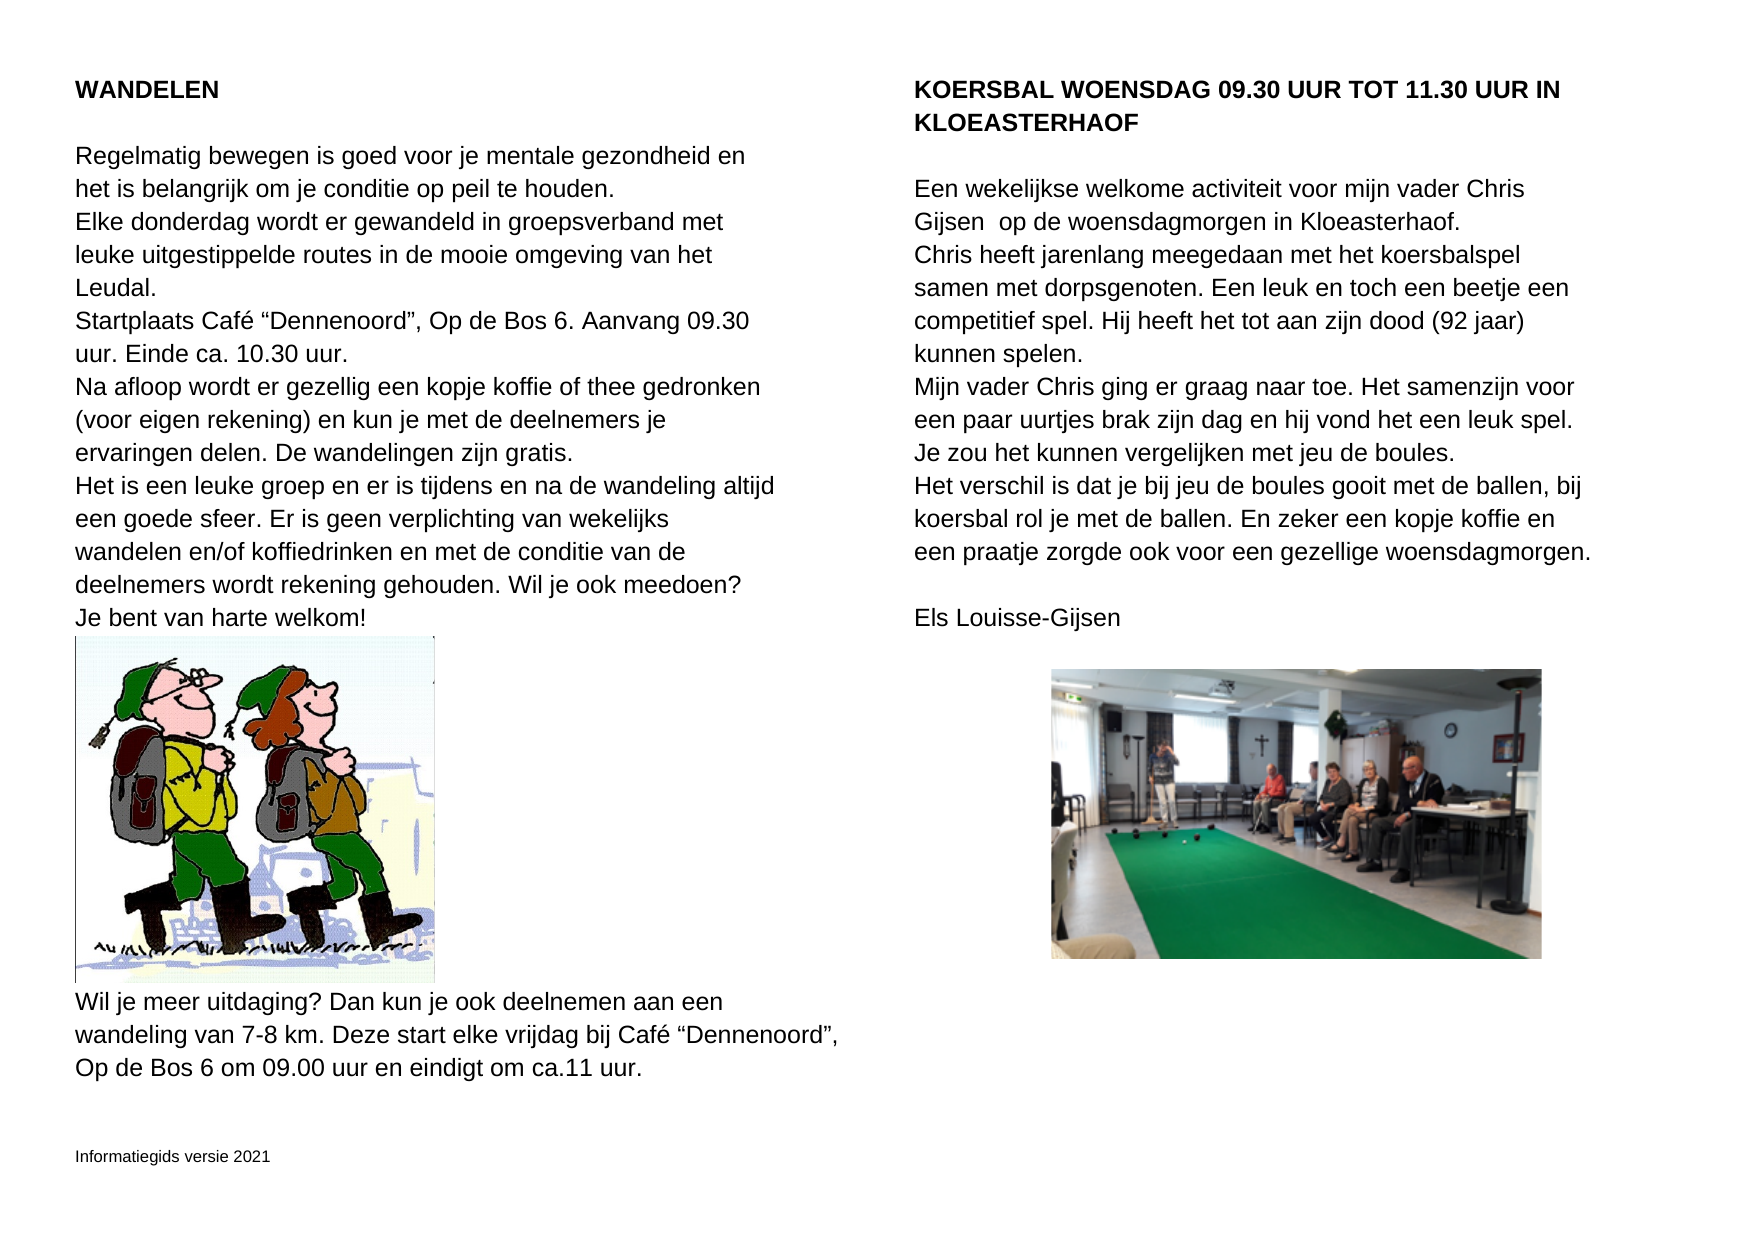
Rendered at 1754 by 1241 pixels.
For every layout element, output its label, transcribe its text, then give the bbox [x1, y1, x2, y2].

text Elke donderdag wordt er gewandeld in groepsverband met leuke uitgestippelde routes in de mooie omgeving van het Leudal. [75, 207, 784, 302]
picture [75, 636, 435, 983]
text KOERSBAL WOENSDAG 09.30 UUR TOT 11.30 UUR IN KLOEASTERHAOF [914, 75, 1593, 137]
text Na afloop wordt er gezellig een kopje koffie of thee gedronken (voor eigen rekening) en kun je met de deelnemers je ervaringen delen. De wandelingen zijn gratis. [75, 372, 784, 467]
text Het verschil is dat je bij jeu de boules gooit met de ballen, bij koersbal rol je met de ballen. En zeker een kopje koffie en een praatje zorgde ook voor een gezellige woensdagmorgen. [914, 471, 1593, 566]
text Wil je meer uitdaging? Dan kun je ook deelnemen aan een wandeling van 7-8 km. Deze start elke vrijdag bij Café “Dennenoord”, Op de Bos 6 om 09.00 uur en eindigt om ca.11 uur. [75, 987, 840, 1081]
text Regelmatig bewegen is goed voor je mentale gezondheid en het is belangrijk om je conditie op peil te houden. [75, 141, 784, 203]
text Chris heeft jarenlang meegedaan met het koersbalspel samen met dorpsgenoten. Een leuk en toch een beetje een competitief spel. Hij heeft het tot aan zijn dood (92 jaar) kunnen spelen. [914, 240, 1593, 368]
text Een wekelijkse welkome activiteit voor mijn vader Chris Gijsen op de woensdagmorgen in Kloeasterhaof. [914, 174, 1593, 236]
text Mijn vader Chris ging er graag naar toe. Het samenzijn voor een paar uurtjes brak zijn dag en hij vond het een leuk spel. Je zou het kunnen vergelijken met jeu de boules. [914, 372, 1593, 467]
text Startplaats Café “Dennenoord”, Op de Bos 6. Aanvang 09.30 uur. Einde ca. 10.30 uur. [75, 306, 784, 368]
text WANDELEN [75, 75, 784, 104]
text Je bent van harte welkom! [75, 603, 784, 632]
text Els Louisse-Gijsen [914, 603, 1679, 632]
text Het is een leuke groep en er is tijdens en na de wandeling altijd een goede sfeer. Er is geen verplichting van wekelijks wandelen en/of koffiedrinken en met de conditie van de deelnemers wordt rekening gehouden. Wil je ook meedoen? [75, 471, 784, 599]
